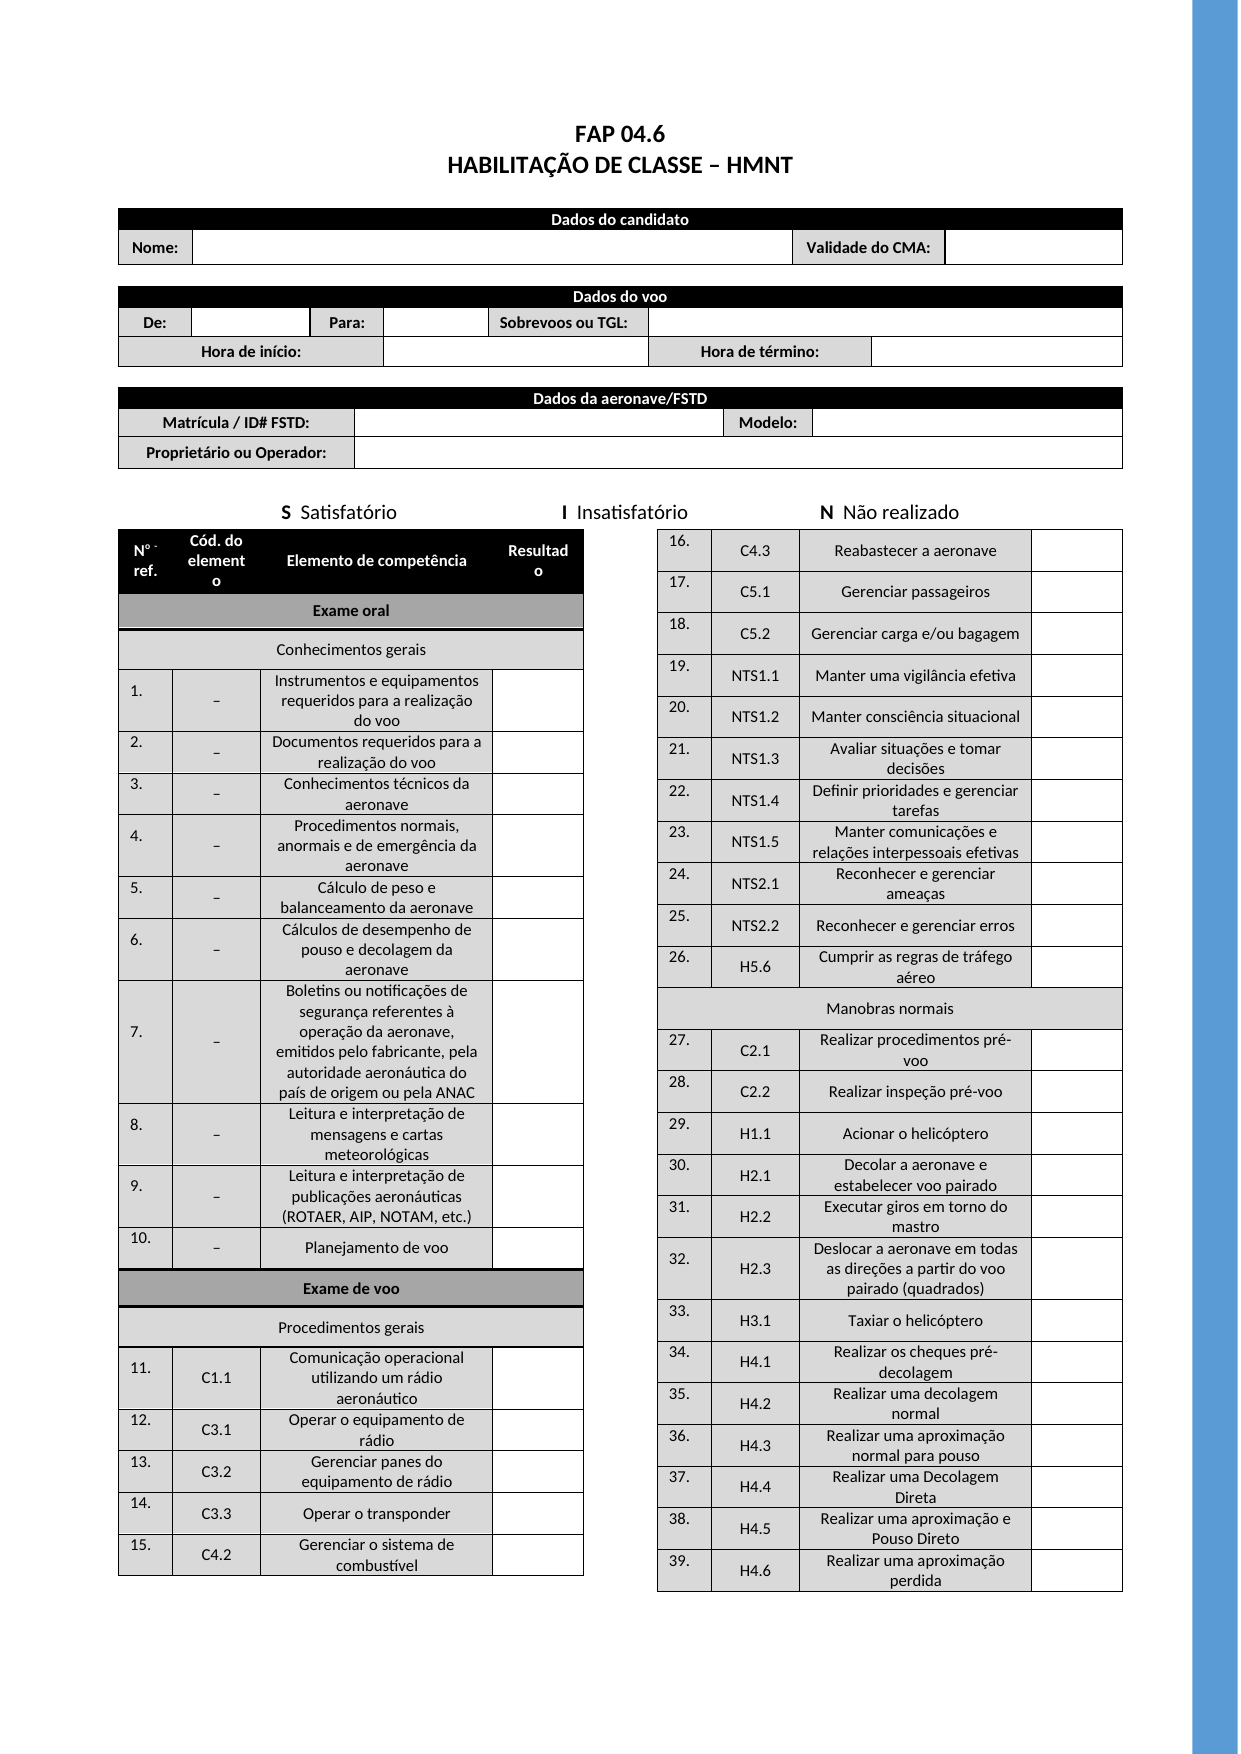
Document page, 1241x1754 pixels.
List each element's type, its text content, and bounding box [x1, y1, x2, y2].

table_cell Realizar procedimentos pré-voo [800, 1030, 1031, 1070]
table_cell – [173, 919, 260, 980]
table_cell – [173, 981, 260, 1103]
table_cell [192, 308, 309, 336]
table_cell Realizar uma aproximação perdida [800, 1550, 1031, 1591]
table_cell Instrumentos e equipamentos requeridos para a realização do voo [261, 670, 492, 731]
table_cell C5.1 [712, 572, 799, 612]
table_cell Procedimentos normais, anormais e de emergência da aeronave [261, 815, 492, 876]
table_cell [493, 1104, 583, 1164]
table_cell Realizar uma decolagem normal [800, 1383, 1031, 1424]
table_cell [119, 1348, 172, 1408]
table_cell [119, 1451, 172, 1492]
table_cell Cumprir as regras de tráfego aéreo [800, 947, 1031, 987]
table_cell [658, 1550, 711, 1591]
table_cell C2.1 [712, 1030, 799, 1070]
table_cell [658, 530, 711, 571]
table_cell Conhecimentos técnicos da aeronave [261, 774, 492, 814]
table_cell – [173, 877, 260, 918]
table_cell NTS1.5 [712, 822, 799, 862]
table_cell Realizar uma aproximação normal para pouso [800, 1425, 1031, 1466]
table_cell C3.1 [173, 1410, 260, 1450]
table_cell [813, 409, 1122, 436]
table_cell Gerenciar passageiros [800, 572, 1031, 612]
table_cell Manter comunicações e relações interpessoais efetivas [800, 822, 1031, 862]
table_cell Para: [311, 308, 383, 336]
table_cell C2.2 [712, 1071, 799, 1112]
table_cell NTS2.1 [712, 863, 799, 904]
table_cell [1032, 530, 1122, 571]
table_cell Manter consciência situacional [800, 697, 1031, 737]
table_cell [384, 337, 648, 366]
table_cell H2.3 [712, 1238, 799, 1299]
table_cell [119, 1166, 172, 1227]
table_cell [119, 1535, 172, 1575]
table_cell H4.3 [712, 1425, 799, 1466]
table_header No - ref. [119, 530, 172, 591]
table_cell H4.4 [712, 1467, 799, 1507]
table_cell [1032, 1508, 1122, 1549]
table_cell [119, 877, 172, 918]
table_cell [493, 1493, 583, 1533]
table_cell [658, 697, 711, 737]
table_cell [1032, 947, 1122, 987]
table_cell [1032, 572, 1122, 612]
table_cell [493, 670, 583, 731]
table_cell [1032, 1383, 1122, 1424]
table_cell – [173, 1166, 260, 1227]
table_cell C3.3 [173, 1493, 260, 1533]
text FAP 04.6 [118, 118, 1122, 149]
table_cell Cálculos de desempenho de pouso e decolagem da aeronave [261, 919, 492, 980]
table_cell [1032, 1030, 1122, 1070]
table_cell Realizar inspeção pré-voo [800, 1071, 1031, 1112]
table_cell [355, 437, 1122, 468]
table_cell [119, 1410, 172, 1450]
table_cell [1032, 1155, 1122, 1195]
table_cell H4.2 [712, 1383, 799, 1424]
table_cell [658, 1508, 711, 1549]
table_cell Procedimentos gerais [119, 1308, 583, 1346]
table_cell Gerenciar panes do equipamento de rádio [261, 1451, 492, 1492]
table_cell C3.2 [173, 1451, 260, 1492]
table_cell [493, 981, 583, 1103]
table_cell [493, 815, 583, 876]
table_cell Hora de término: [649, 337, 871, 366]
table_cell Matrícula / ID# FSTD: [119, 409, 354, 436]
table_cell H4.5 [712, 1508, 799, 1549]
table_cell [1032, 822, 1122, 862]
table_cell [658, 1196, 711, 1237]
table_cell H2.2 [712, 1196, 799, 1237]
table_cell [493, 1348, 583, 1408]
table_cell Cálculo de peso e balanceamento da aeronave [261, 877, 492, 918]
table_cell Avaliar situações e tomar decisões [800, 738, 1031, 779]
table_cell De: [119, 308, 191, 336]
table_cell [493, 877, 583, 918]
table_cell Planejamento de voo [261, 1228, 492, 1268]
table_cell [493, 1535, 583, 1575]
table_cell [493, 774, 583, 814]
table_cell Manobras normais [658, 988, 1122, 1029]
table_cell H5.6 [712, 947, 799, 987]
table_cell Documentos requeridos para a realização do voo [261, 732, 492, 772]
table_cell [658, 613, 711, 654]
table_cell Leitura e interpretação de publicações aeronáuticas (ROTAER, AIP, NOTAM, etc.) [261, 1166, 492, 1227]
table_cell Sobrevoos ou TGL: [489, 308, 648, 336]
table_cell [1032, 1238, 1122, 1299]
table_cell NTS1.2 [712, 697, 799, 737]
table_cell H3.1 [712, 1300, 799, 1341]
table_cell Boletins ou notificações de segurança referentes à operação da aeronave, emitidos pelo fabricante, pela autoridade aeronáutica do país de origem ou pela ANAC [261, 981, 492, 1103]
table_cell Operar o transponder [261, 1493, 492, 1533]
table_cell Hora de início: [119, 337, 383, 366]
table_cell – [173, 774, 260, 814]
table_cell [658, 1383, 711, 1424]
table_cell [658, 1467, 711, 1507]
table_header Resultado [493, 530, 583, 591]
table_cell [1032, 1113, 1122, 1154]
table_cell NTS1.3 [712, 738, 799, 779]
table_cell H2.1 [712, 1155, 799, 1195]
table_cell – [173, 815, 260, 876]
table_cell [119, 1228, 172, 1268]
table_cell [1032, 697, 1122, 737]
table_cell [493, 919, 583, 980]
table_cell Realizar uma aproximação e Pouso Direto [800, 1508, 1031, 1549]
table_cell Reabastecer a aeronave [800, 530, 1031, 571]
table_cell [1032, 1300, 1122, 1341]
table_cell Validade do CMA: [793, 230, 944, 264]
table_cell Realizar uma Decolagem Direta [800, 1467, 1031, 1507]
table_cell [658, 905, 711, 946]
table_cell Manter uma vigilância efetiva [800, 655, 1031, 696]
table_cell [658, 1342, 711, 1382]
table_cell Conhecimentos gerais [119, 631, 583, 669]
table_cell NTS2.2 [712, 905, 799, 946]
table_cell [119, 919, 172, 980]
table_cell C5.2 [712, 613, 799, 654]
table_header Dados do voo [119, 287, 1122, 307]
table_cell Definir prioridades e gerenciar tarefas [800, 780, 1031, 821]
table_cell H1.1 [712, 1113, 799, 1154]
table_cell [119, 670, 172, 731]
table_cell [119, 774, 172, 814]
table_cell [119, 1104, 172, 1164]
table_cell [1032, 905, 1122, 946]
table_cell [1032, 1467, 1122, 1507]
table_cell [649, 308, 1122, 336]
text HABILITAÇÃO DE CLASSE – HMNT [118, 149, 1122, 179]
table_cell C4.2 [173, 1535, 260, 1575]
table_cell [658, 1155, 711, 1195]
table_cell [1032, 863, 1122, 904]
table_cell Leitura e interpretação de mensagens e cartas meteorológicas [261, 1104, 492, 1164]
table_cell NTS1.4 [712, 780, 799, 821]
table_cell Nome: [119, 230, 192, 264]
table_cell [658, 1238, 711, 1299]
table_cell Reconhecer e gerenciar ameaças [800, 863, 1031, 904]
table_cell [1032, 1342, 1122, 1382]
table_cell Gerenciar carga e/ou bagagem [800, 613, 1031, 654]
table_cell [355, 409, 723, 436]
table_cell NTS1.1 [712, 655, 799, 696]
table_cell [658, 863, 711, 904]
table_cell [119, 1493, 172, 1533]
table_cell [119, 732, 172, 772]
table_cell C4.3 [712, 530, 799, 571]
table_cell [658, 1300, 711, 1341]
table_cell [1032, 613, 1122, 654]
table_header S Satisfatório I Insatisfatório N Não realizado [175, 499, 1066, 529]
table_cell [658, 738, 711, 779]
table_cell [493, 1228, 583, 1268]
table_cell – [173, 732, 260, 772]
table_cell [1032, 1425, 1122, 1466]
table_cell Modelo: [724, 409, 812, 436]
table_cell [658, 780, 711, 821]
table_cell Exame oral [119, 594, 583, 627]
table_cell [493, 1451, 583, 1492]
table_cell [1032, 655, 1122, 696]
table_cell Taxiar o helicóptero [800, 1300, 1031, 1341]
table_header Dados da aeronave/FSTD [119, 388, 1122, 408]
table_cell – [173, 1228, 260, 1268]
table_cell Acionar o helicóptero [800, 1113, 1031, 1154]
table_cell [384, 308, 488, 336]
table_cell H4.6 [712, 1550, 799, 1591]
table_cell Operar o equipamento de rádio [261, 1410, 492, 1450]
table_cell [1032, 1196, 1122, 1237]
table_cell – [173, 670, 260, 731]
table_cell Decolar a aeronave e estabelecer voo pairado [800, 1155, 1031, 1195]
table_cell [119, 981, 172, 1103]
table_cell [119, 815, 172, 876]
table_cell [658, 1071, 711, 1112]
table_cell [493, 732, 583, 772]
table_cell Executar giros em torno do mastro [800, 1196, 1031, 1237]
table_cell [658, 1030, 711, 1070]
table_cell [1032, 780, 1122, 821]
table_cell [658, 947, 711, 987]
table_cell [872, 337, 1122, 366]
table_cell Realizar os cheques pré-decolagem [800, 1342, 1031, 1382]
table_cell [493, 1166, 583, 1227]
table_cell [658, 572, 711, 612]
table_cell Exame de voo [119, 1271, 583, 1305]
table_cell C1.1 [173, 1348, 260, 1408]
table_header Dados do candidato [119, 209, 1122, 229]
table_cell H4.1 [712, 1342, 799, 1382]
table_cell [658, 822, 711, 862]
table_cell Comunicação operacional utilizando um rádio aeronáutico [261, 1348, 492, 1408]
table_cell Reconhecer e gerenciar erros [800, 905, 1031, 946]
table_cell [1032, 1550, 1122, 1591]
table_cell [1032, 738, 1122, 779]
table_cell [1032, 1071, 1122, 1112]
table_cell [658, 655, 711, 696]
table_cell [493, 1410, 583, 1450]
table_header Elemento de competência [261, 530, 492, 591]
table_cell – [173, 1104, 260, 1164]
table_cell Gerenciar o sistema de combustível [261, 1535, 492, 1575]
table_cell [658, 1425, 711, 1466]
table_cell [658, 1113, 711, 1154]
table_cell Proprietário ou Operador: [119, 437, 354, 468]
table_cell Deslocar a aeronave em todas as direções a partir do voo pairado (quadrados) [800, 1238, 1031, 1299]
table_header Cód. do elemento [173, 530, 260, 591]
table_cell [946, 230, 1122, 264]
table_cell [193, 230, 792, 264]
